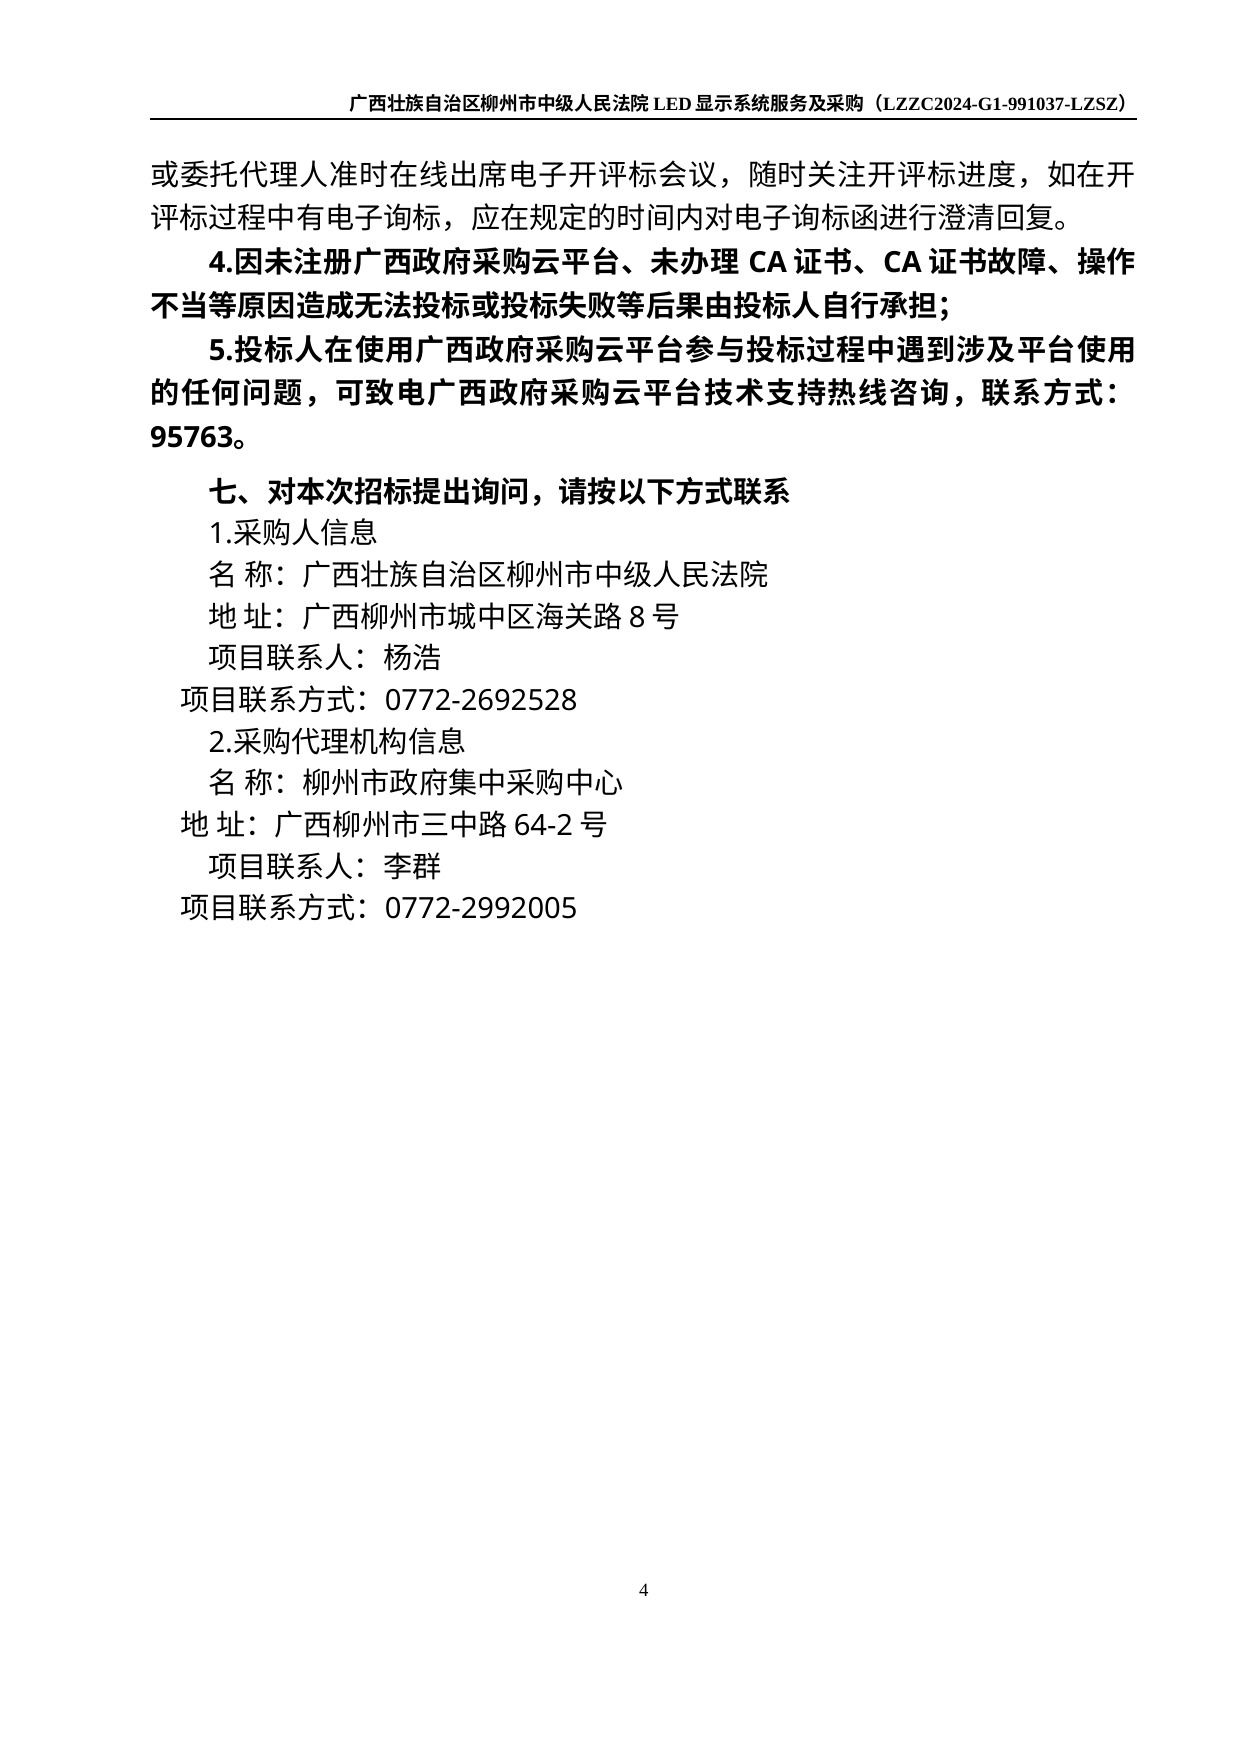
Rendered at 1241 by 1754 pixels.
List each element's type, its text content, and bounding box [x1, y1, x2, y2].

list 5.投标人在使用广西政府采购云平台参与投标过程中遇到涉及平台使用的任何问题，可致电广西政府采购云平台技术支持热线咨询，联系方式：95763。 [150, 325, 1137, 456]
text 2.采购代理机构信息 [150, 719, 1139, 760]
text 项目联系方式：0772-2692528 [150, 677, 1139, 719]
text 地 址：广西柳州市城中区海关路8号 [150, 594, 1139, 635]
text 项目联系人：杨浩 [150, 635, 1139, 677]
text 项目联系方式：0772-2992005 [150, 885, 1139, 927]
list 4.因未注册广西政府采购云平台、未办理CA证书、CA证书故障、操作不当等原因造成无法投标或投标失败等后果由投标人自行承担； [150, 237, 1137, 325]
text 项目联系人：李群 [150, 844, 1139, 885]
text 1.采购人信息 [150, 510, 1139, 552]
text 地 址：广西柳州市三中路64-2号 [150, 802, 1139, 844]
subtitle 七、对本次招标提出询问，请按以下方式联系 [150, 469, 1139, 510]
text 名 称：柳州市政府集中采购中心 [150, 760, 1139, 802]
text 名 称：广西壮族自治区柳州市中级人民法院 [150, 552, 1139, 594]
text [150, 150, 1137, 237]
